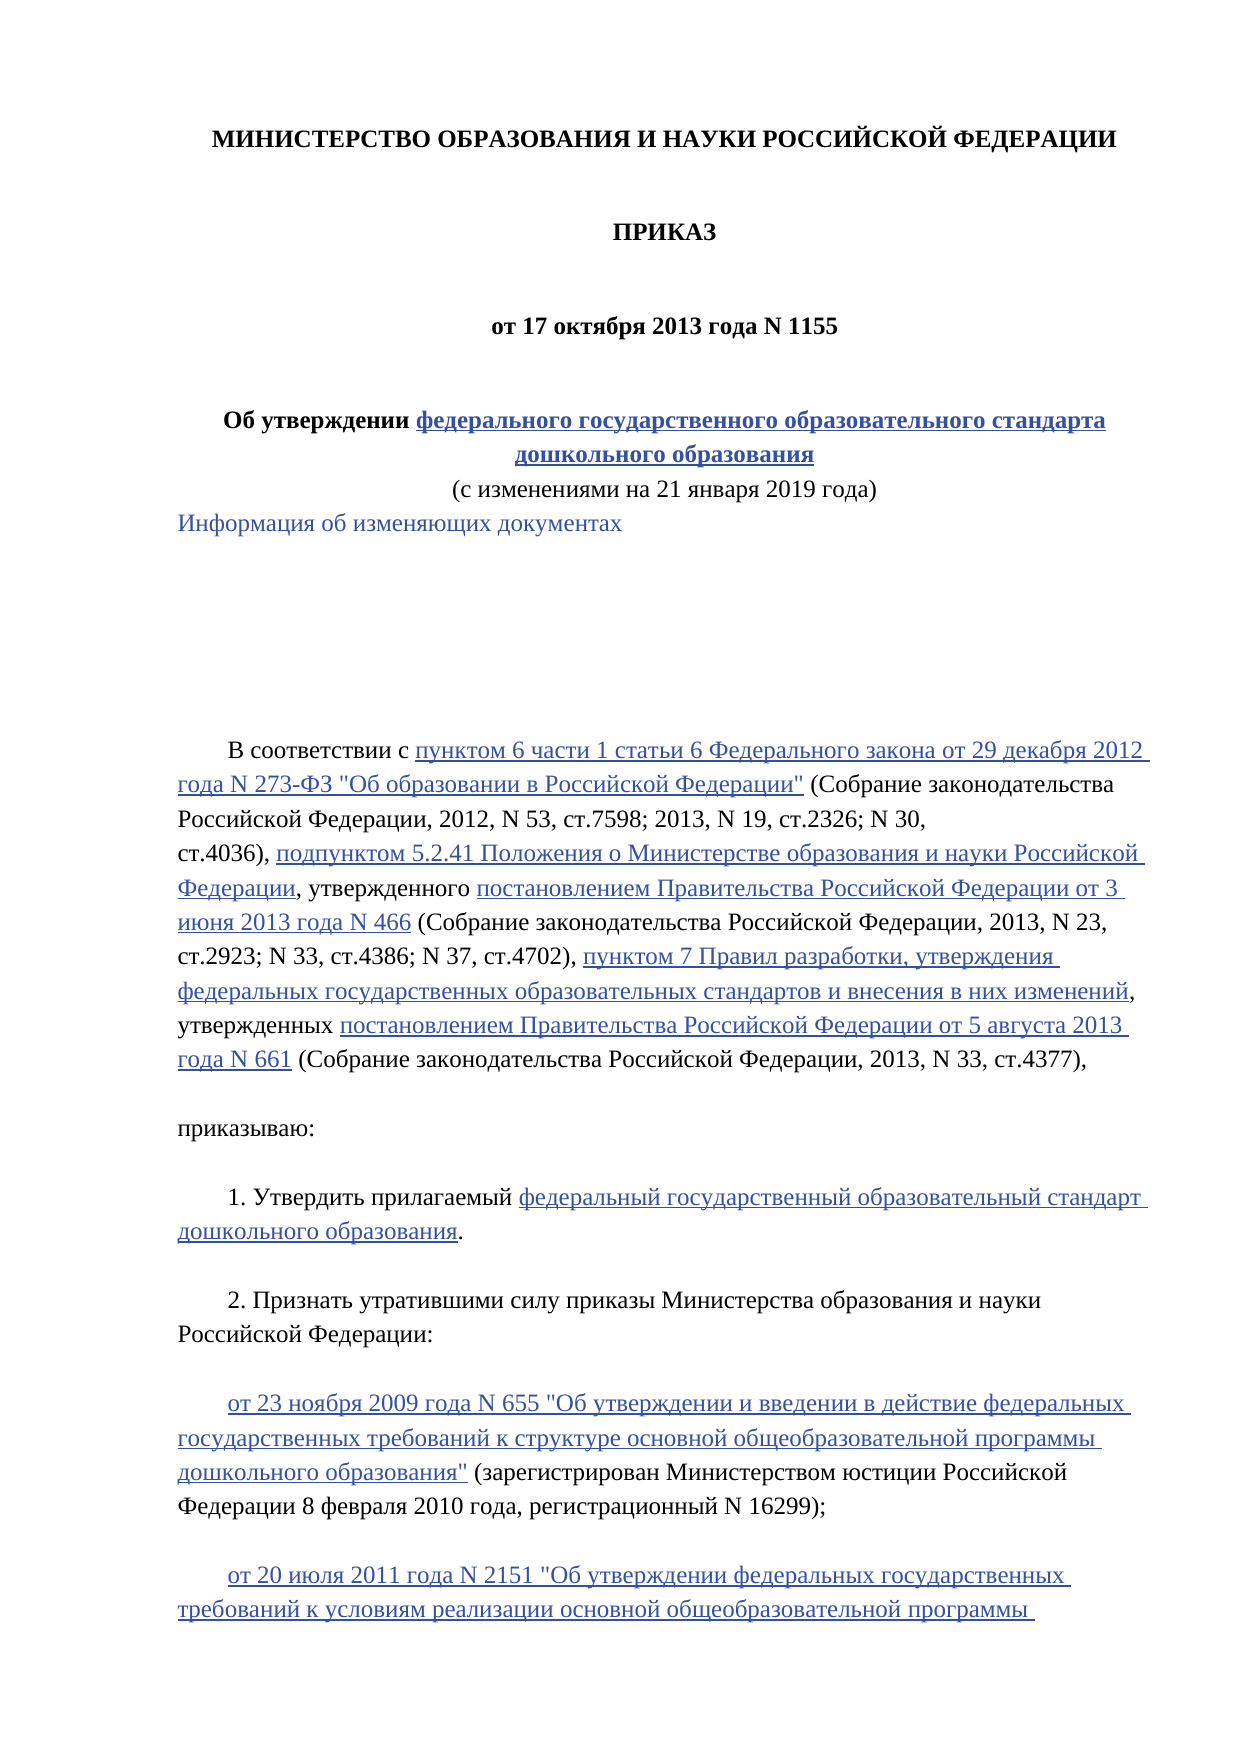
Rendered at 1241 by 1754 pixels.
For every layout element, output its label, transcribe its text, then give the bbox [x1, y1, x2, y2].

text от 17 октября 2013 года N 1155 [177, 271, 1152, 340]
text от 23 ноября 2009 года N 655 "Об утверждении и введении в действие федеральных государственных требований к структуре основной общеобразовательной программы дошкольного образования" (зарегистрирован Министерством юстиции Российской Федерации 8 февраля 2010 года, регистрационный N 16299); [177, 1383, 1152, 1554]
text 2. Признать утратившими силу приказы Министерства образования и науки Российской Федерации: [177, 1279, 1152, 1383]
text (с изменениями на 21 января 2019 года) [177, 468, 1152, 502]
text Информация об изменяющих документах [177, 502, 1152, 537]
text В соответствии с пунктом 6 части 1 статьи 6 Федерального закона от 29 декабря 2012 года N 273-ФЗ "Об образовании в Российской Федерации" (Собрание законодательства Российской Федерации, 2012, N 53, ст.7598; 2013, N 19, ст.2326; N 30, ст.4036), подпунктом 5.2.41 Положения о Министерстве образования и науки Российской Федерации, утвержденного постановлением Правительства Российской Федерации от 3 июня 2013 года N 466 (Собрание законодательства Российской Федерации, 2013, N 23, ст.2923; N 33, ст.4386; N 37, ст.4702), пунктом 7 Правил разработки, утверждения федеральных государственных образовательных стандартов и внесения в них изменений, утвержденных постановлением Правительства Российской Федерации от 5 августа 2013 года N 661 (Собрание законодательства Российской Федерации, 2013, N 33, ст.4377), [177, 729, 1152, 1108]
text ПРИКАЗ [177, 177, 1152, 246]
text 1. Утвердить прилагаемый федеральный государственный образовательный стандарт дошкольного образования. [177, 1176, 1152, 1279]
text приказываю: [177, 1108, 1152, 1176]
text Об утверждении федерального государственного образовательного стандарта дошкольного образования [177, 365, 1152, 468]
text МИНИСТЕРСТВО ОБРАЗОВАНИЯ И НАУКИ РОССИЙСКОЙ ФЕДЕРАЦИИ [177, 118, 1152, 152]
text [177, 1554, 1152, 1623]
